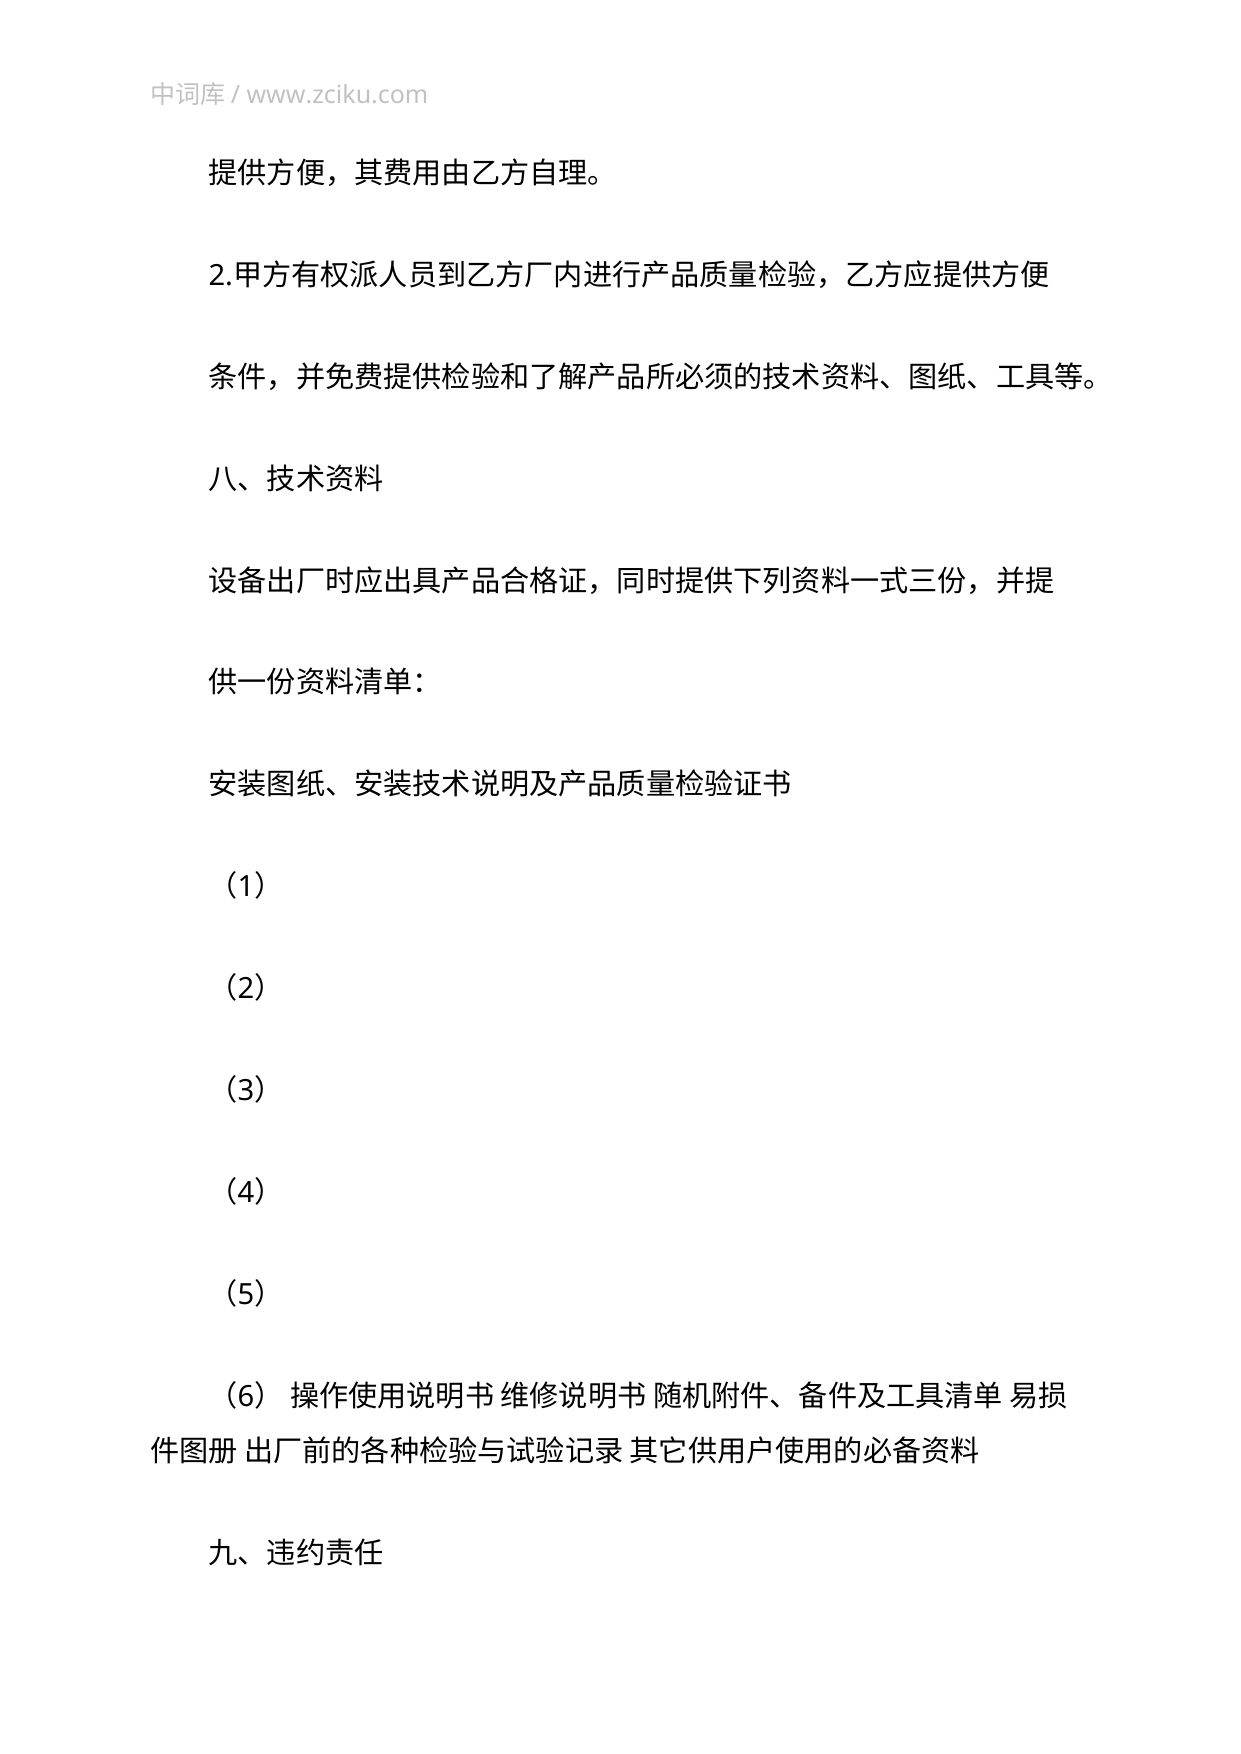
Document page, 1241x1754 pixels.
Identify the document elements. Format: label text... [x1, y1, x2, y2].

text 九、违约责任 [150, 1529, 1090, 1572]
text 条件，并免费提供检验和了解产品所必须的技术资料、图纸、工具等。 [150, 354, 1090, 396]
text （4） [150, 1168, 1090, 1211]
text 设备出厂时应出具产品合格证，同时提供下列资料一式三份，并提 [150, 557, 1090, 599]
text 提供方便，其费用由乙方自理。 [150, 150, 1090, 192]
text 供一份资料清单： [150, 659, 1090, 701]
text （1） [150, 863, 1090, 905]
text （2） [150, 964, 1090, 1007]
text （5） [150, 1271, 1090, 1313]
text （6） 操作使用说明书 维修说明书 随机附件、备件及工具清单 易损件图册 出厂前的各种检验与试验记录 其它供用户使用的必备资料 [150, 1372, 1090, 1470]
text 2.甲方有权派人员到乙方厂内进行产品质量检验，乙方应提供方便 [150, 252, 1090, 294]
text 八、技术资料 [150, 456, 1090, 498]
text （3） [150, 1067, 1090, 1109]
text 安装图纸、安装技术说明及产品质量检验证书 [150, 761, 1090, 803]
